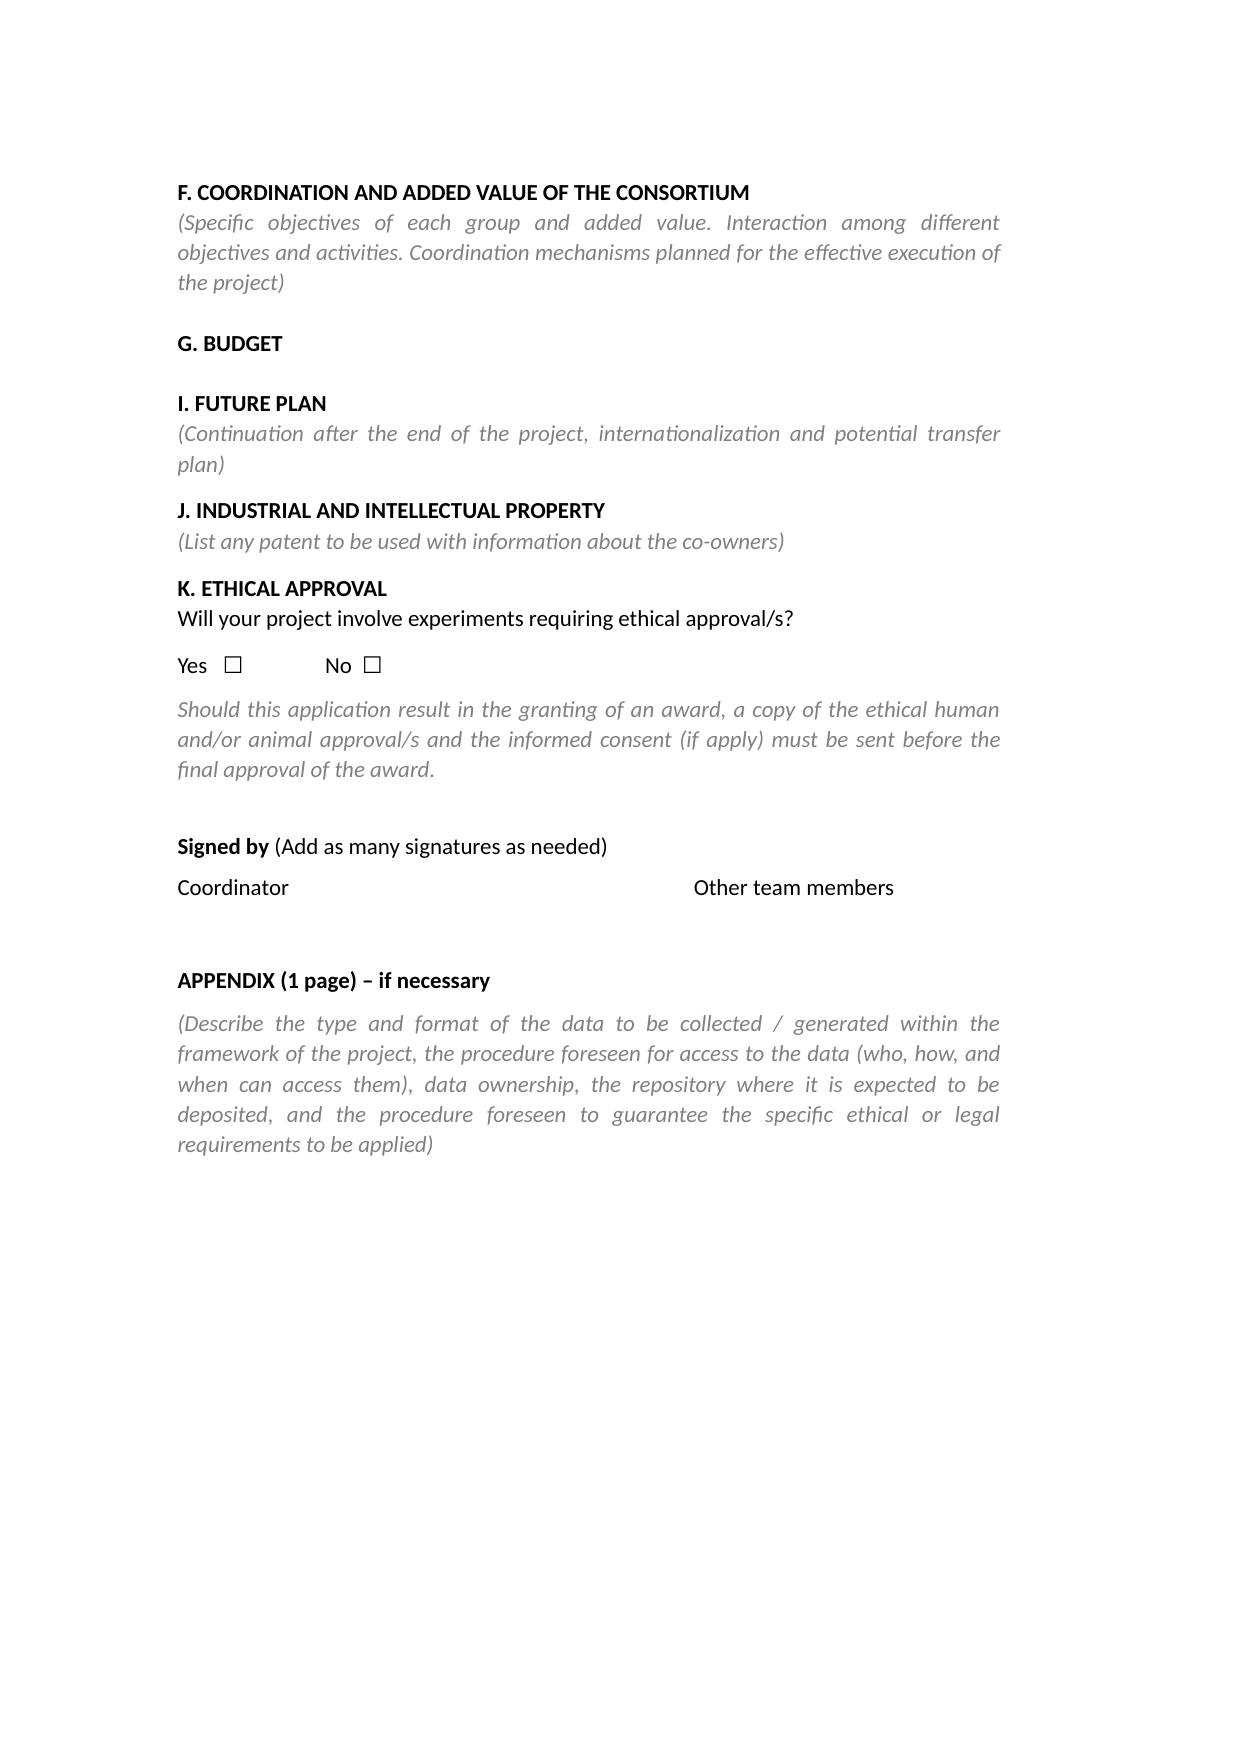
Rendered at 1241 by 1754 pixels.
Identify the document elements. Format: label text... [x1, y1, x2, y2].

text K. ETHICAL APPROVAL [177, 574, 1004, 602]
text J. INDUSTRIAL AND INTELLECTUAL PROPERTY [177, 497, 1004, 524]
text I. FUTURE PLAN [177, 389, 1004, 417]
text G. BUDGET [177, 329, 1004, 357]
text (List any patent to be used with information about the co-owners) [177, 527, 1004, 555]
text Signed by (Add as many signatures as needed) [177, 832, 1004, 860]
text APPENDIX (1 page) – if necessary [177, 967, 1004, 994]
text F. COORDINATION AND ADDED VALUE OF THE CONSORTIUM [177, 178, 1004, 206]
text (Specific objectives of each group and added value. Interaction among different objectives and activities. Coordination mechanisms planned for the effective execution of the project) [177, 208, 1004, 296]
text Yes No [177, 648, 1004, 680]
text Will your project involve experiments requiring ethical approval/s? [177, 604, 1004, 632]
text Should this application result in the granting of an award, a copy of the ethical human and/or animal approval/s and the informed consent (if apply) must be sent before the final approval of the award. [177, 695, 1004, 783]
text Coordinator Other team members [177, 873, 1004, 901]
text (Describe the type and format of the data to be collected / generated within the framework of the project, the procedure foreseen for access to the data (who, how, and when can access them), data ownership, the repository where it is expected to be deposited, and the procedure foreseen to guarantee the specific ethical or legal requirements to be applied) [177, 1009, 1004, 1158]
text (Continuation after the end of the project, internationalization and potential transfer plan) [177, 419, 1004, 478]
